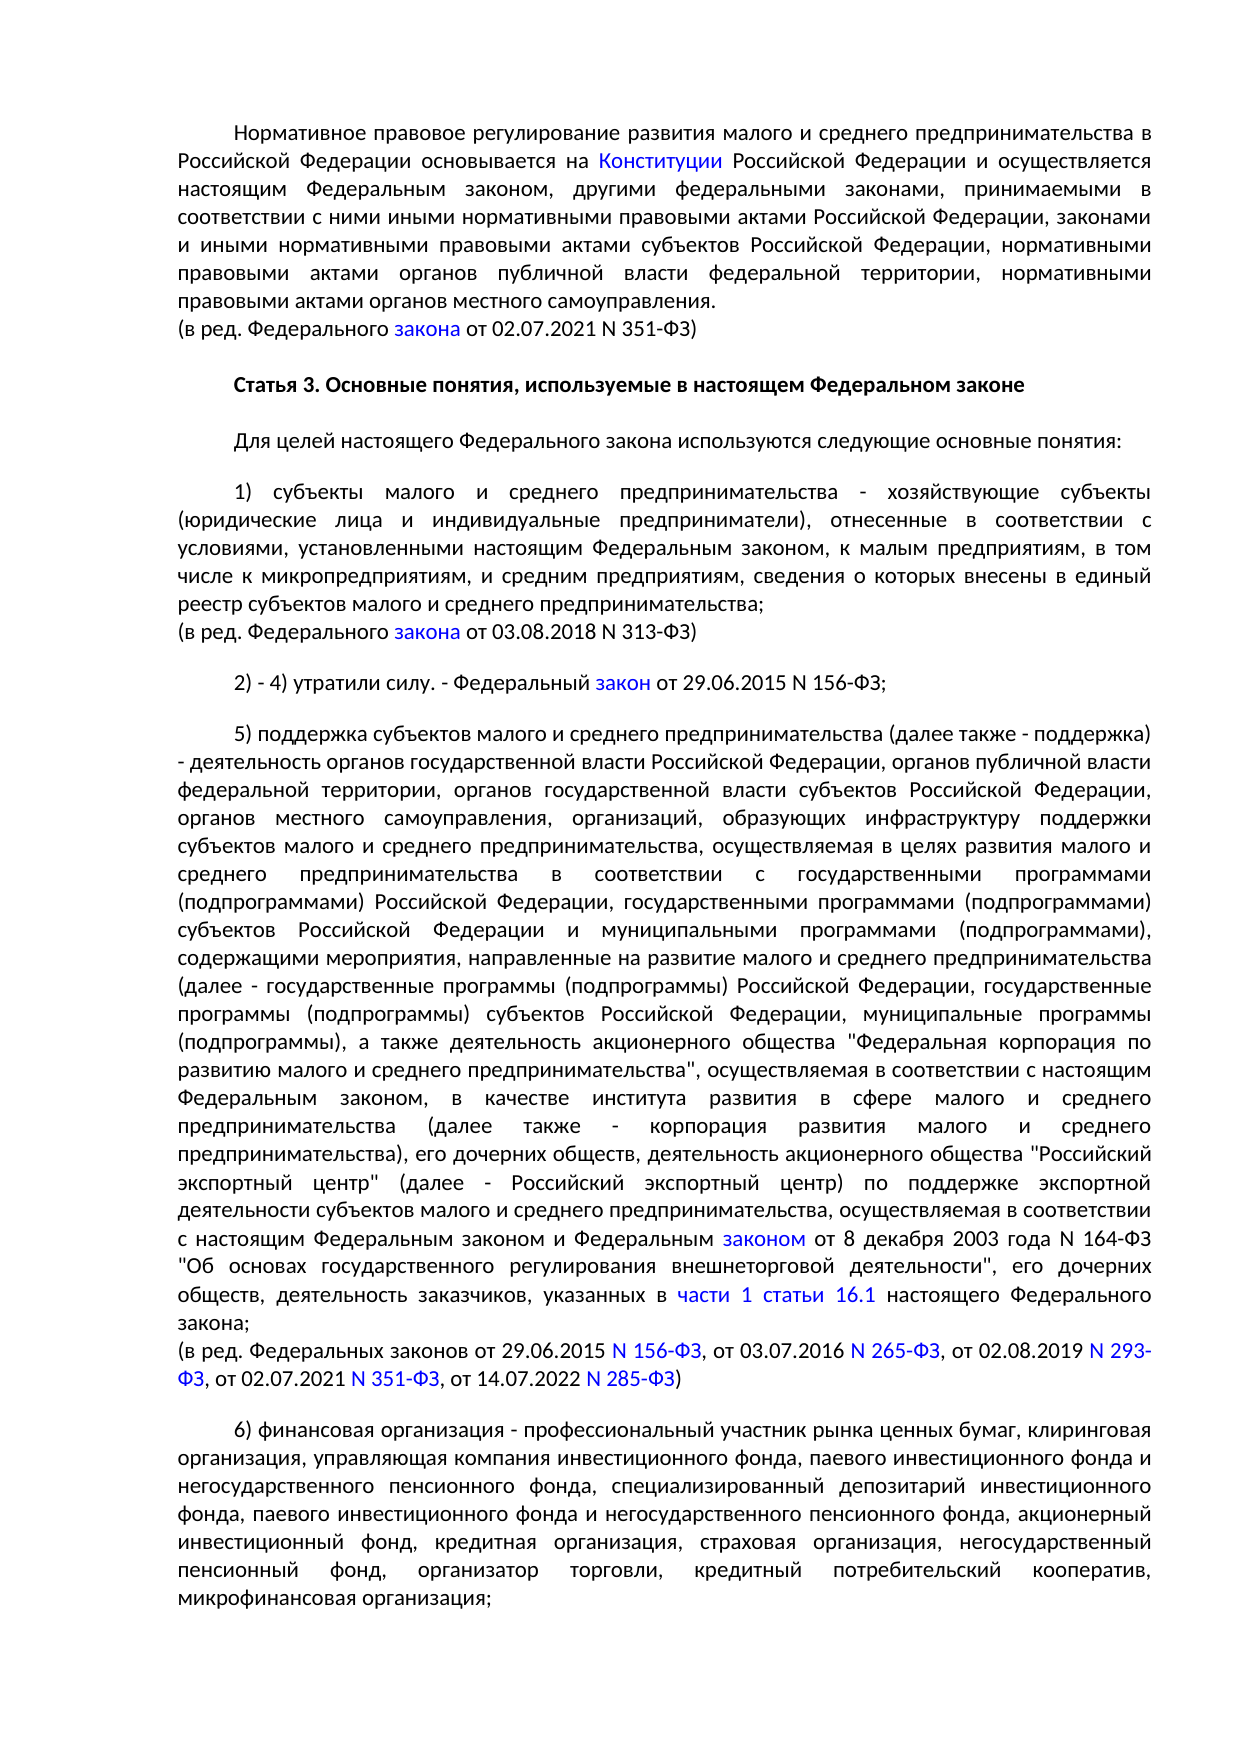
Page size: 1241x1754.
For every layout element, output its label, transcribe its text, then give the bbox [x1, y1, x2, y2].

text (в ред. Федерального закона от 03.08.2018 N 313-ФЗ) [177, 617, 1152, 645]
text Для целей настоящего Федерального закона используются следующие основные понятия: [177, 426, 1152, 454]
text Нормативное правовое регулирование развития малого и среднего предпринимательства в Российской Федерации основывается на Конституции Российской Федерации и осуществляется настоящим Федеральным законом, другими федеральными законами, принимаемыми в соответствии с ними иными нормативными правовыми актами Российской Федерации, законами и иными нормативными правовыми актами субъектов Российской Федерации, нормативными правовыми актами органов публичной власти федеральной территории, нормативными правовыми актами органов местного самоуправления. [177, 118, 1152, 314]
text 6) финансовая организация - профессиональный участник рынка ценных бумаг, клиринговая организация, управляющая компания инвестиционного фонда, паевого инвестиционного фонда и негосударственного пенсионного фонда, специализированный депозитарий инвестиционного фонда, паевого инвестиционного фонда и негосударственного пенсионного фонда, акционерный инвестиционный фонд, кредитная организация, страховая организация, негосударственный пенсионный фонд, организатор торговли, кредитный потребительский кооператив, микрофинансовая организация; [177, 1415, 1152, 1611]
text (в ред. Федерального закона от 02.07.2021 N 351-ФЗ) [177, 314, 1152, 342]
text (в ред. Федеральных законов от 29.06.2015 N 156-ФЗ, от 03.07.2016 N 265-ФЗ, от 02.08.2019 N 293-ФЗ, от 02.07.2021 N 351-ФЗ, от 14.07.2022 N 285-ФЗ) [177, 1336, 1152, 1392]
text 5) поддержка субъектов малого и среднего предпринимательства (далее также - поддержка) - деятельность органов государственной власти Российской Федерации, органов публичной власти федеральной территории, органов государственной власти субъектов Российской Федерации, органов местного самоуправления, организаций, образующих инфраструктуру поддержки субъектов малого и среднего предпринимательства, осуществляемая в целях развития малого и среднего предпринимательства в соответствии с государственными программами (подпрограммами) Российской Федерации, государственными программами (подпрограммами) субъектов Российской Федерации и муниципальными программами (подпрограммами), содержащими мероприятия, направленные на развитие малого и среднего предпринимательства (далее - государственные программы (подпрограммы) Российской Федерации, государственные программы (подпрограммы) субъектов Российской Федерации, муниципальные программы (подпрограммы), а также деятельность акционерного общества "Федеральная корпорация по развитию малого и среднего предпринимательства", осуществляемая в соответствии с настоящим Федеральным законом, в качестве института развития в сфере малого и среднего предпринимательства (далее также - корпорация развития малого и среднего предпринимательства), его дочерних обществ, деятельность акционерного общества "Российский экспортный центр" (далее - Российский экспортный центр) по поддержке экспортной деятельности субъектов малого и среднего предпринимательства, осуществляемая в соответствии с настоящим Федеральным законом и Федеральным законом от 8 декабря 2003 года N 164-ФЗ "Об основах государственного регулирования внешнеторговой деятельности", его дочерних обществ, деятельность заказчиков, указанных в части 1 статьи 16.1 настоящего Федерального закона; [177, 719, 1152, 1336]
text 2) - 4) утратили силу. - Федеральный закон от 29.06.2015 N 156-ФЗ; [177, 668, 1152, 696]
title Статья 3. Основные понятия, используемые в настоящем Федеральном законе [177, 370, 1152, 398]
text 1) субъекты малого и среднего предпринимательства - хозяйствующие субъекты (юридические лица и индивидуальные предприниматели), отнесенные в соответствии с условиями, установленными настоящим Федеральным законом, к малым предприятиям, в том числе к микропредприятиям, и средним предприятиям, сведения о которых внесены в единый реестр субъектов малого и среднего предпринимательства; [177, 477, 1152, 617]
